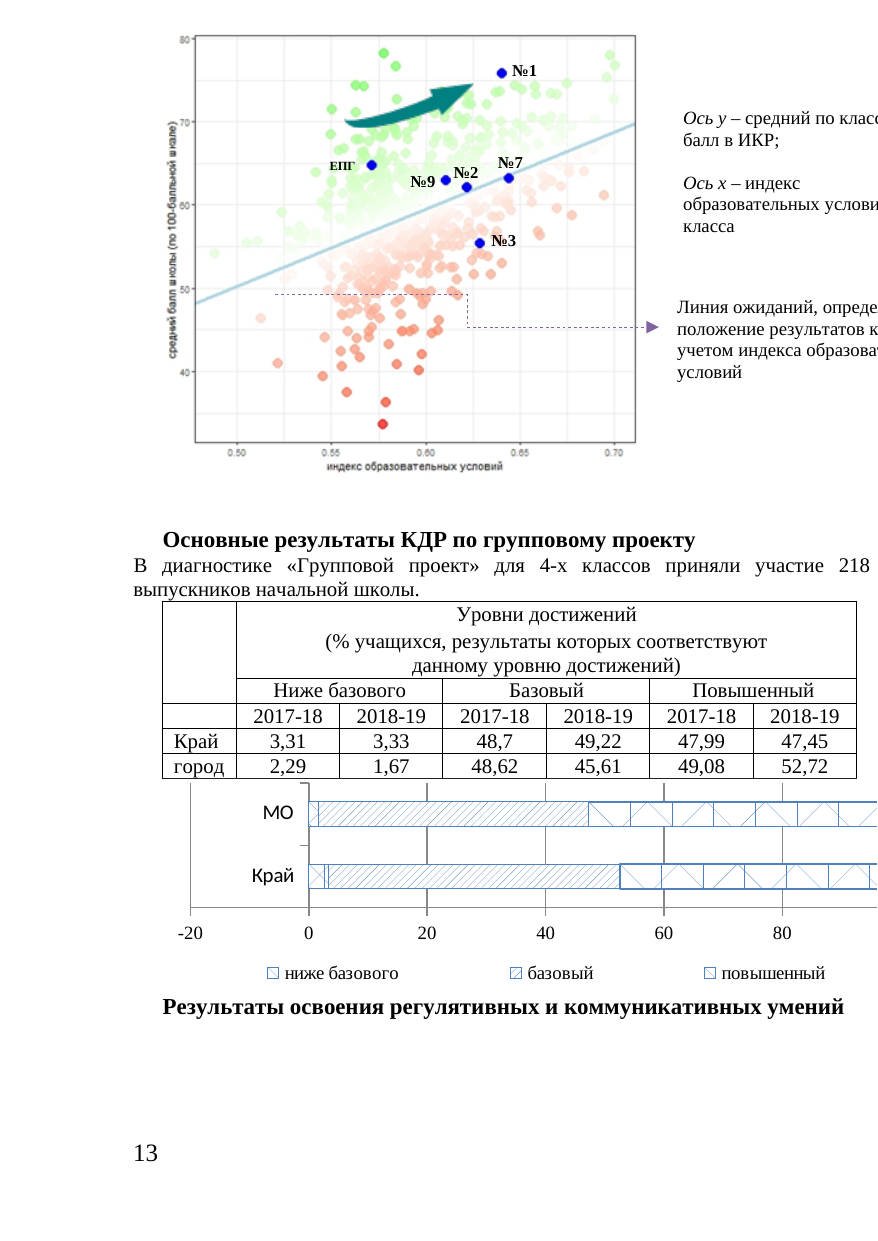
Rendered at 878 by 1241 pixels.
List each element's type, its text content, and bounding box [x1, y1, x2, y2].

table_cell [163, 704, 236, 728]
picture [162, 29, 641, 476]
table_cell 49,08 [650, 754, 753, 778]
table_header Уровни достижений (% учащихся, результаты которых соответствуют данному уровню достижений) [237, 602, 856, 677]
table_cell 1,67 [340, 754, 442, 778]
table_cell 52,72 [754, 754, 856, 778]
table_cell 3,31 [237, 729, 339, 753]
table_cell Повышенный [650, 679, 856, 702]
table_header [163, 602, 236, 702]
text Результаты освоения регулятивных и коммуникативных умений [162, 994, 871, 1020]
table_cell 48,62 [443, 754, 546, 778]
table_cell 2017-18 [443, 704, 546, 728]
table_cell 48,7 [443, 729, 546, 753]
table_cell город [163, 754, 236, 778]
table_cell 2018-19 [754, 704, 856, 728]
text Основные результаты КДР по групповому проекту [162, 526, 871, 552]
table_cell 2017-18 [650, 704, 753, 728]
text В диагностике «Групповой проект» для 4-х классов приняли участие 218 выпускников начальной школы. [133, 552, 871, 601]
table_cell 3,33 [340, 729, 442, 753]
table_cell 2018-19 [547, 704, 649, 728]
table_cell Базовый [443, 679, 649, 702]
table_cell 45,61 [547, 754, 649, 778]
table_cell 49,22 [547, 729, 649, 753]
table_cell 2,29 [237, 754, 339, 778]
table_cell Край [163, 729, 236, 753]
table_cell 47,45 [754, 729, 856, 753]
table_cell 2017-18 [237, 704, 339, 728]
table_cell 2018-19 [340, 704, 442, 728]
table_cell Ниже базового [237, 679, 442, 702]
table_cell 47,99 [650, 729, 753, 753]
